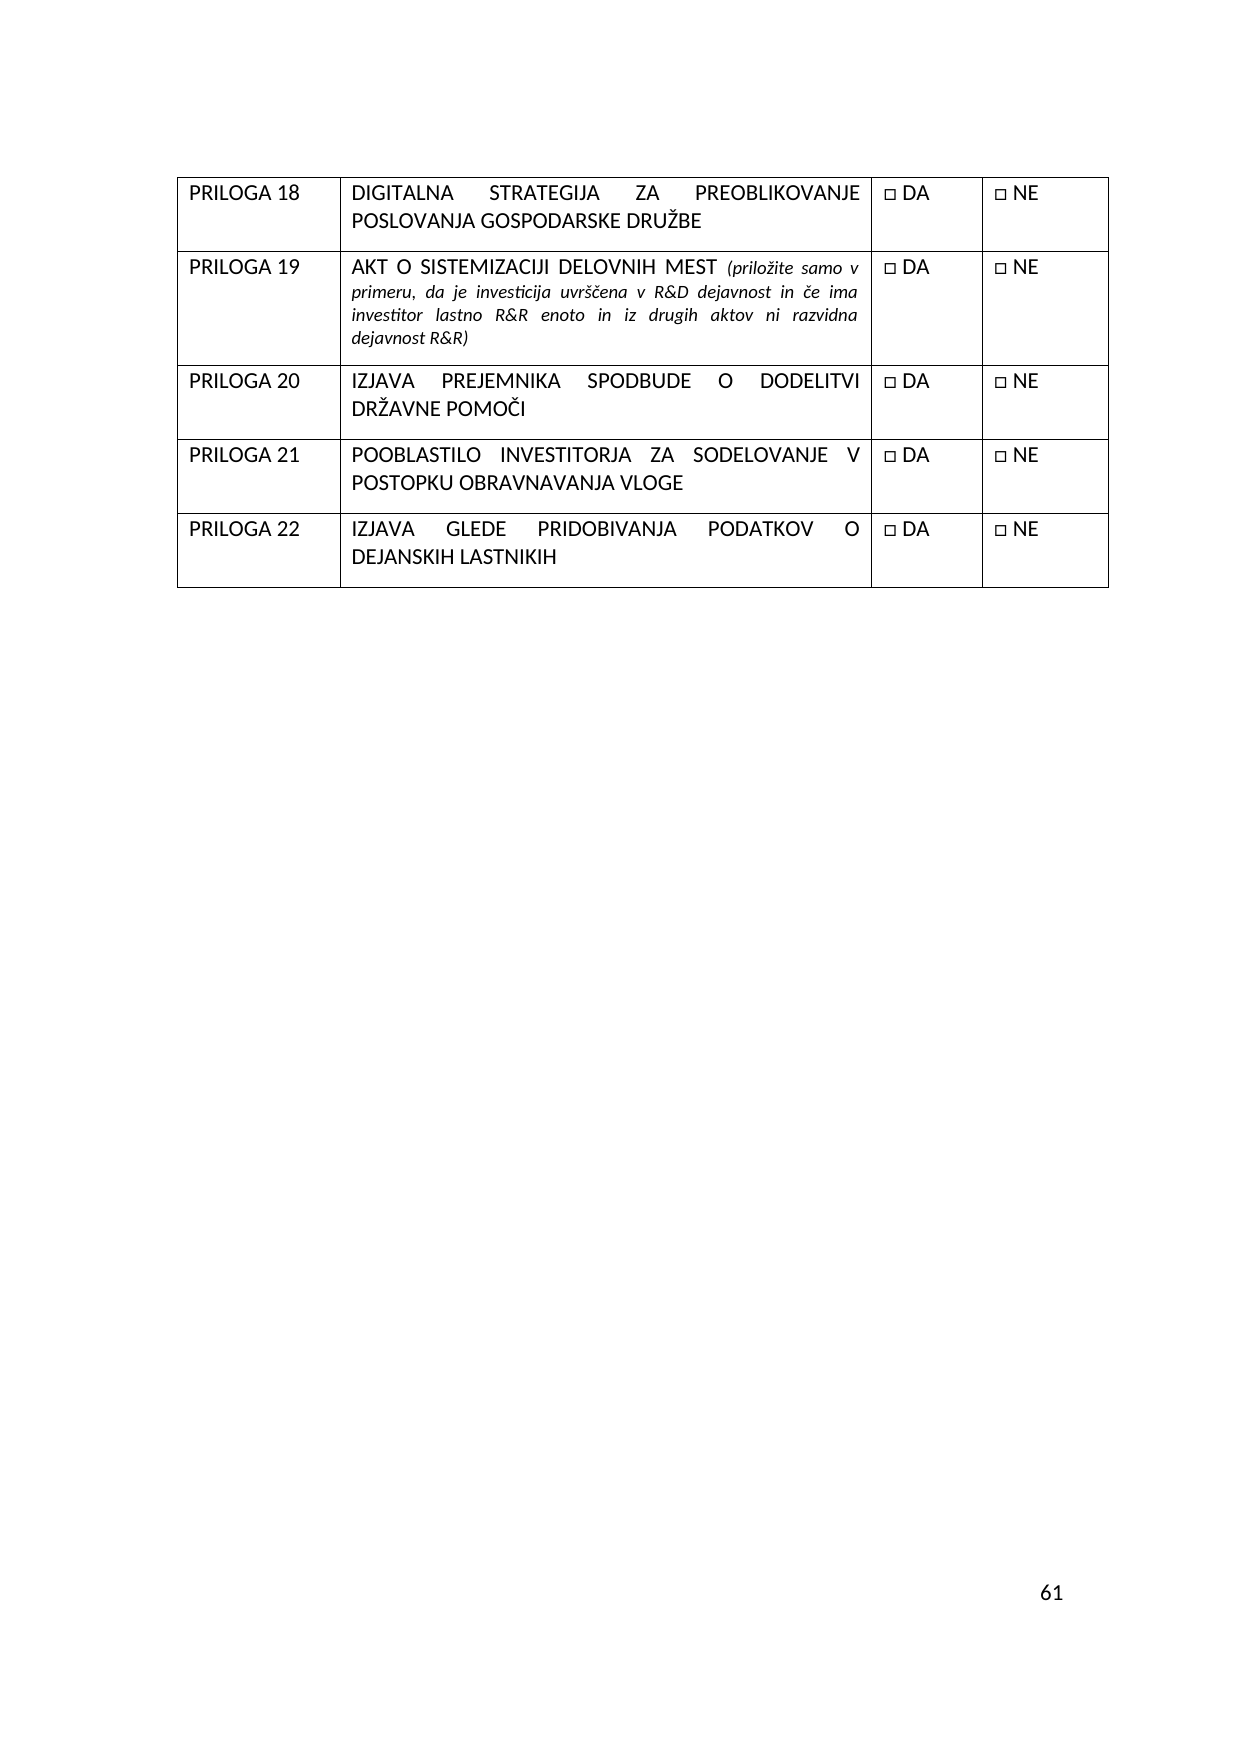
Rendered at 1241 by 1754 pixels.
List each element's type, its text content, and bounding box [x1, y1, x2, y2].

table_cell □ DA [872, 178, 982, 251]
table_cell □ NE [983, 252, 1108, 365]
table_cell AKT O SISTEMIZACIJI DELOVNIH MEST (priložite samo v primeru, da je investicija uvrščena v R&D dejavnost in če ima investitor lastno R&R enoto in iz drugih aktov ni razvidna dejavnost R&R) [341, 252, 871, 365]
table_cell □ DA [872, 514, 982, 587]
table_cell PRILOGA 18 [178, 178, 340, 251]
table_cell PRILOGA 21 [178, 440, 340, 513]
table_cell PRILOGA 20 [178, 366, 340, 439]
table_cell POOBLASTILO INVESTITORJA ZA SODELOVANJE V POSTOPKU OBRAVNAVANJA VLOGE [341, 440, 871, 513]
table_cell PRILOGA 19 [178, 252, 340, 365]
table_cell IZJAVA PREJEMNIKA SPODBUDE O DODELITVI DRŽAVNE POMOČI [341, 366, 871, 439]
table_cell □ DA [872, 440, 982, 513]
table_cell □ NE [983, 440, 1108, 513]
table_cell DIGITALNA STRATEGIJA ZA PREOBLIKOVANJE POSLOVANJA GOSPODARSKE DRUŽBE [341, 178, 871, 251]
table_cell □ DA [872, 252, 982, 365]
table_cell □ DA [872, 366, 982, 439]
table_cell □ NE [983, 366, 1108, 439]
table_cell □ NE [983, 514, 1108, 587]
table_cell PRILOGA 22 [178, 514, 340, 587]
table_cell IZJAVA GLEDE PRIDOBIVANJA PODATKOV O DEJANSKIH LASTNIKIH [341, 514, 871, 587]
table_cell □ NE [983, 178, 1108, 251]
